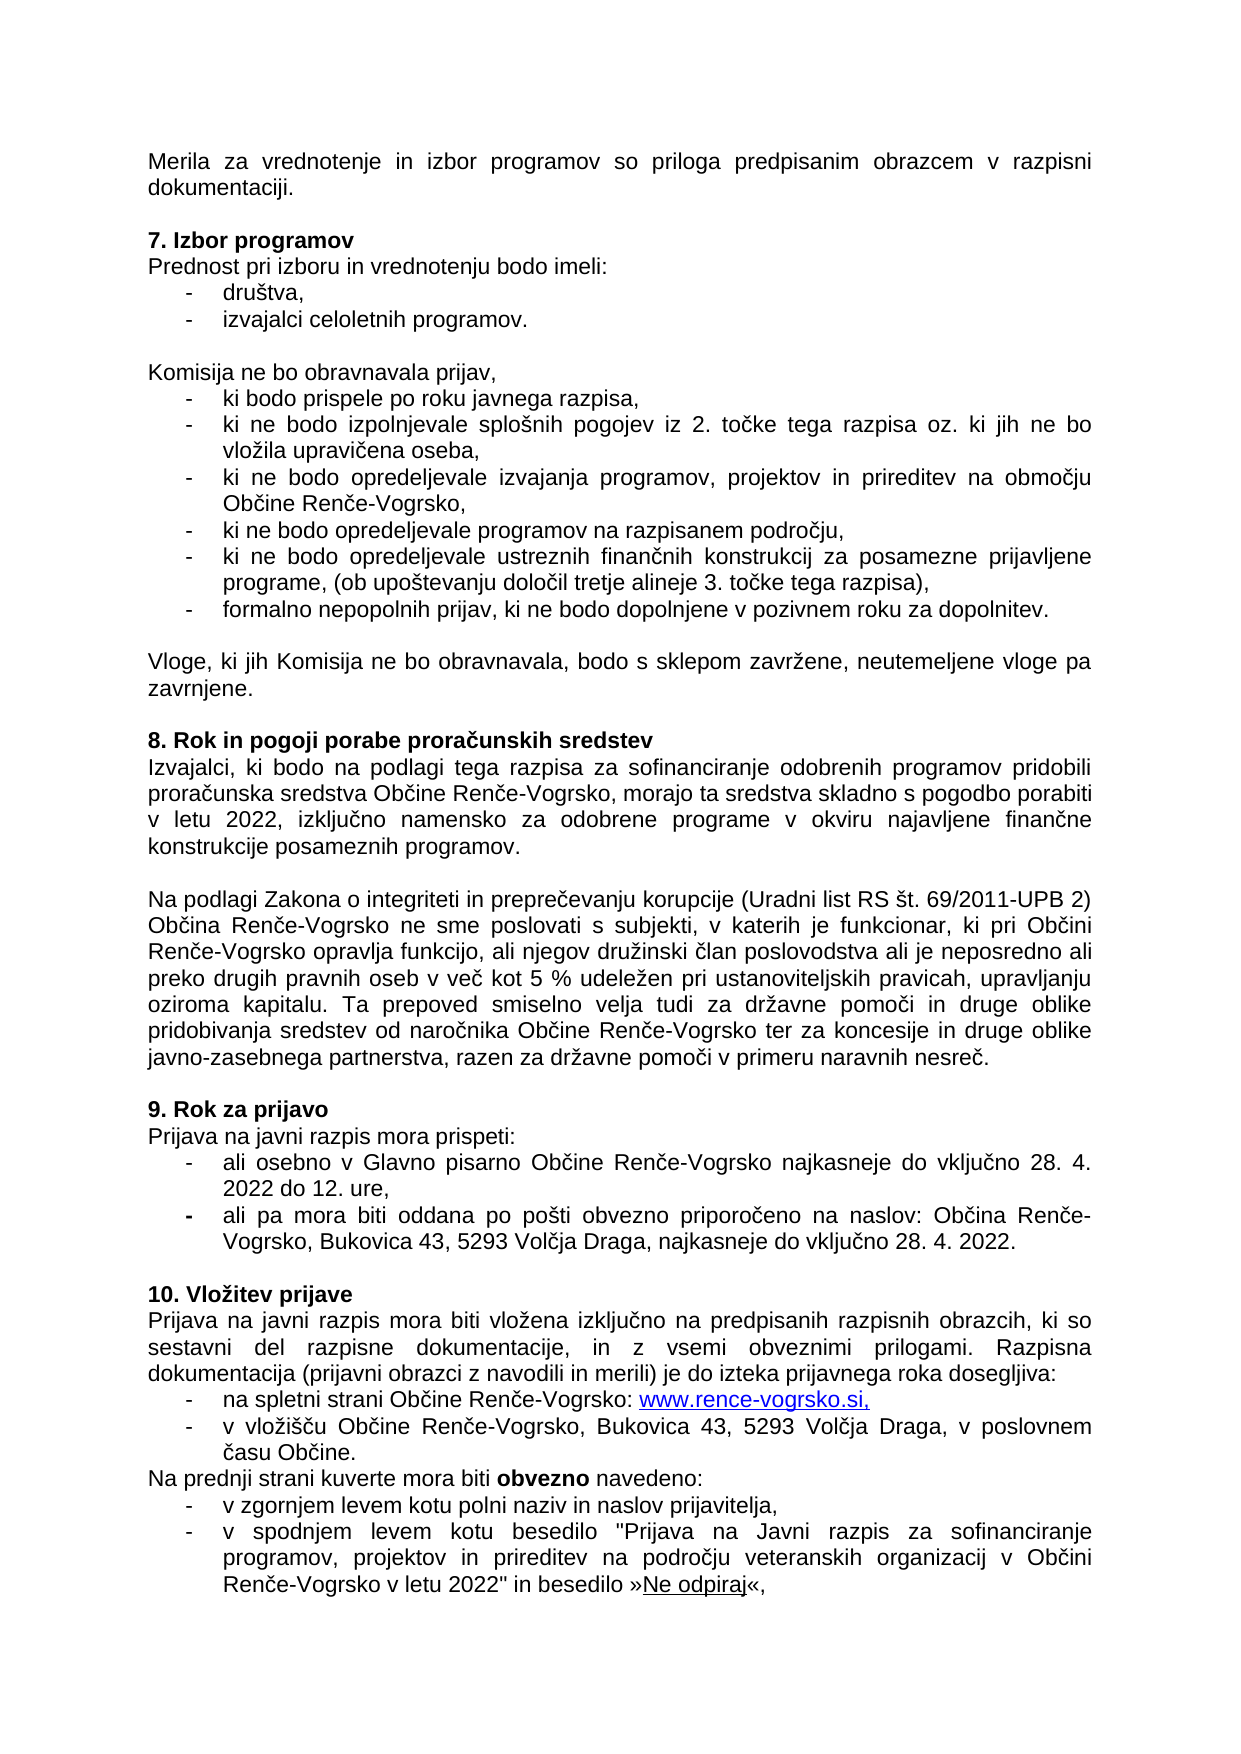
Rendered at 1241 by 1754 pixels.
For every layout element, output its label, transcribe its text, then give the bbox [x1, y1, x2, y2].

list ki ne bodo izpolnjevale splošnih pogojev iz 2. točke tega razpisa oz. ki jih ne bo vložila upravičena oseba, [185, 411, 1093, 464]
text Komisija ne bo obravnavala prijav, [148, 358, 1093, 385]
text 9. Rok za prijavo [148, 1070, 1093, 1123]
text 10. Vložitev prijave [148, 1281, 1093, 1307]
list na spletni strani Občine Renče-Vogrsko: www.rence-vogrsko.si, [185, 1386, 1093, 1413]
text Na podlagi Zakona o integriteti in preprečevanju korupcije (Uradni list RS št. 69/2011-UPB 2) Občina Renče-Vogrsko ne sme poslovati s subjekti, v katerih je funkcionar, ki pri Občini Renče-Vogrsko opravlja funkcijo, ali njegov družinski član poslovodstva ali je neposredno ali preko drugih pravnih oseb v več kot 5 % udeležen pri ustanoviteljskih pravicah, upravljanju oziroma kapitalu. Ta prepoved smiselno velja tudi za državne pomoči in druge oblike pridobivanja sredstev od naročnika Občine Renče-Vogrsko ter za koncesije in druge oblike javno-zasebnega partnerstva, razen za državne pomoči v primeru naravnih nesreč. [148, 886, 1093, 1070]
list ki ne bodo opredeljevale ustreznih finančnih konstrukcij za posamezne prijavljene programe, (ob upoštevanju določil tretje alineje 3. točke tega razpisa), [185, 543, 1093, 596]
text Prijava na javni razpis mora biti vložena izključno na predpisanih razpisnih obrazcih, ki so sestavni del razpisne dokumentacije, in z vsemi obveznimi prilogami. Razpisna dokumentacija (prijavni obrazci z navodili in merili) je do izteka prijavnega roka dosegljiva: [148, 1307, 1093, 1386]
text Na prednji strani kuverte mora biti obvezno navedeno: [148, 1465, 1093, 1492]
list v spodnjem levem kotu besedilo "Prijava na Javni razpis za sofinanciranje programov, projektov in prireditev na področju veteranskih organizacij v Občini Renče-Vogrsko v letu 2022" in besedilo »Ne odpiraj«, [185, 1518, 1093, 1597]
list ali osebno v Glavno pisarno Občine Renče-Vogrsko najkasneje do vključno 28. 4. 2022 do 12. ure, [185, 1149, 1093, 1202]
text Vloge, ki jih Komisija ne bo obravnavala, bodo s sklepom zavržene, neutemeljene vloge pa zavrnjene. [148, 648, 1093, 701]
text 8. Rok in pogoji porabe proračunskih sredstev [148, 727, 1093, 754]
text Izvajalci, ki bodo na podlagi tega razpisa za sofinanciranje odobrenih programov pridobili proračunska sredstva Občine Renče-Vogrsko, morajo ta sredstva skladno s pogodbo porabiti v letu 2022, izključno namensko za odobrene programe v okviru najavljene finančne konstrukcije posameznih programov. [148, 754, 1093, 859]
list v vložišču Občine Renče-Vogrsko, Bukovica 43, 5293 Volčja Draga, v poslovnem času Občine. [185, 1413, 1093, 1465]
list v zgornjem levem kotu polni naziv in naslov prijavitelja, [148, 1492, 1093, 1518]
text Prednost pri izboru in vrednotenju bodo imeli: [148, 253, 1093, 279]
list ki ne bodo opredeljevale programov na razpisanem področju, [185, 517, 1093, 543]
text 7. Izbor programov [148, 227, 1093, 253]
list izvajalci celoletnih programov. [185, 306, 1093, 332]
list društva, [185, 279, 1093, 306]
list ki bodo prispele po roku javnega razpisa, [185, 385, 1093, 411]
text Prijava na javni razpis mora prispeti: [148, 1123, 1093, 1149]
list ki ne bodo opredeljevale izvajanja programov, projektov in prireditev na območju Občine Renče-Vogrsko, [185, 464, 1093, 517]
list ali pa mora biti oddana po pošti obvezno priporočeno na naslov: Občina Renče-Vogrsko, Bukovica 43, 5293 Volčja Draga, najkasneje do vključno 28. 4. 2022. [185, 1202, 1093, 1254]
list formalno nepopolnih prijav, ki ne bodo dopolnjene v pozivnem roku za dopolnitev. [185, 596, 1093, 622]
text Merila za vrednotenje in izbor programov so priloga predpisanim obrazcem v razpisni dokumentaciji. [148, 148, 1093, 200]
